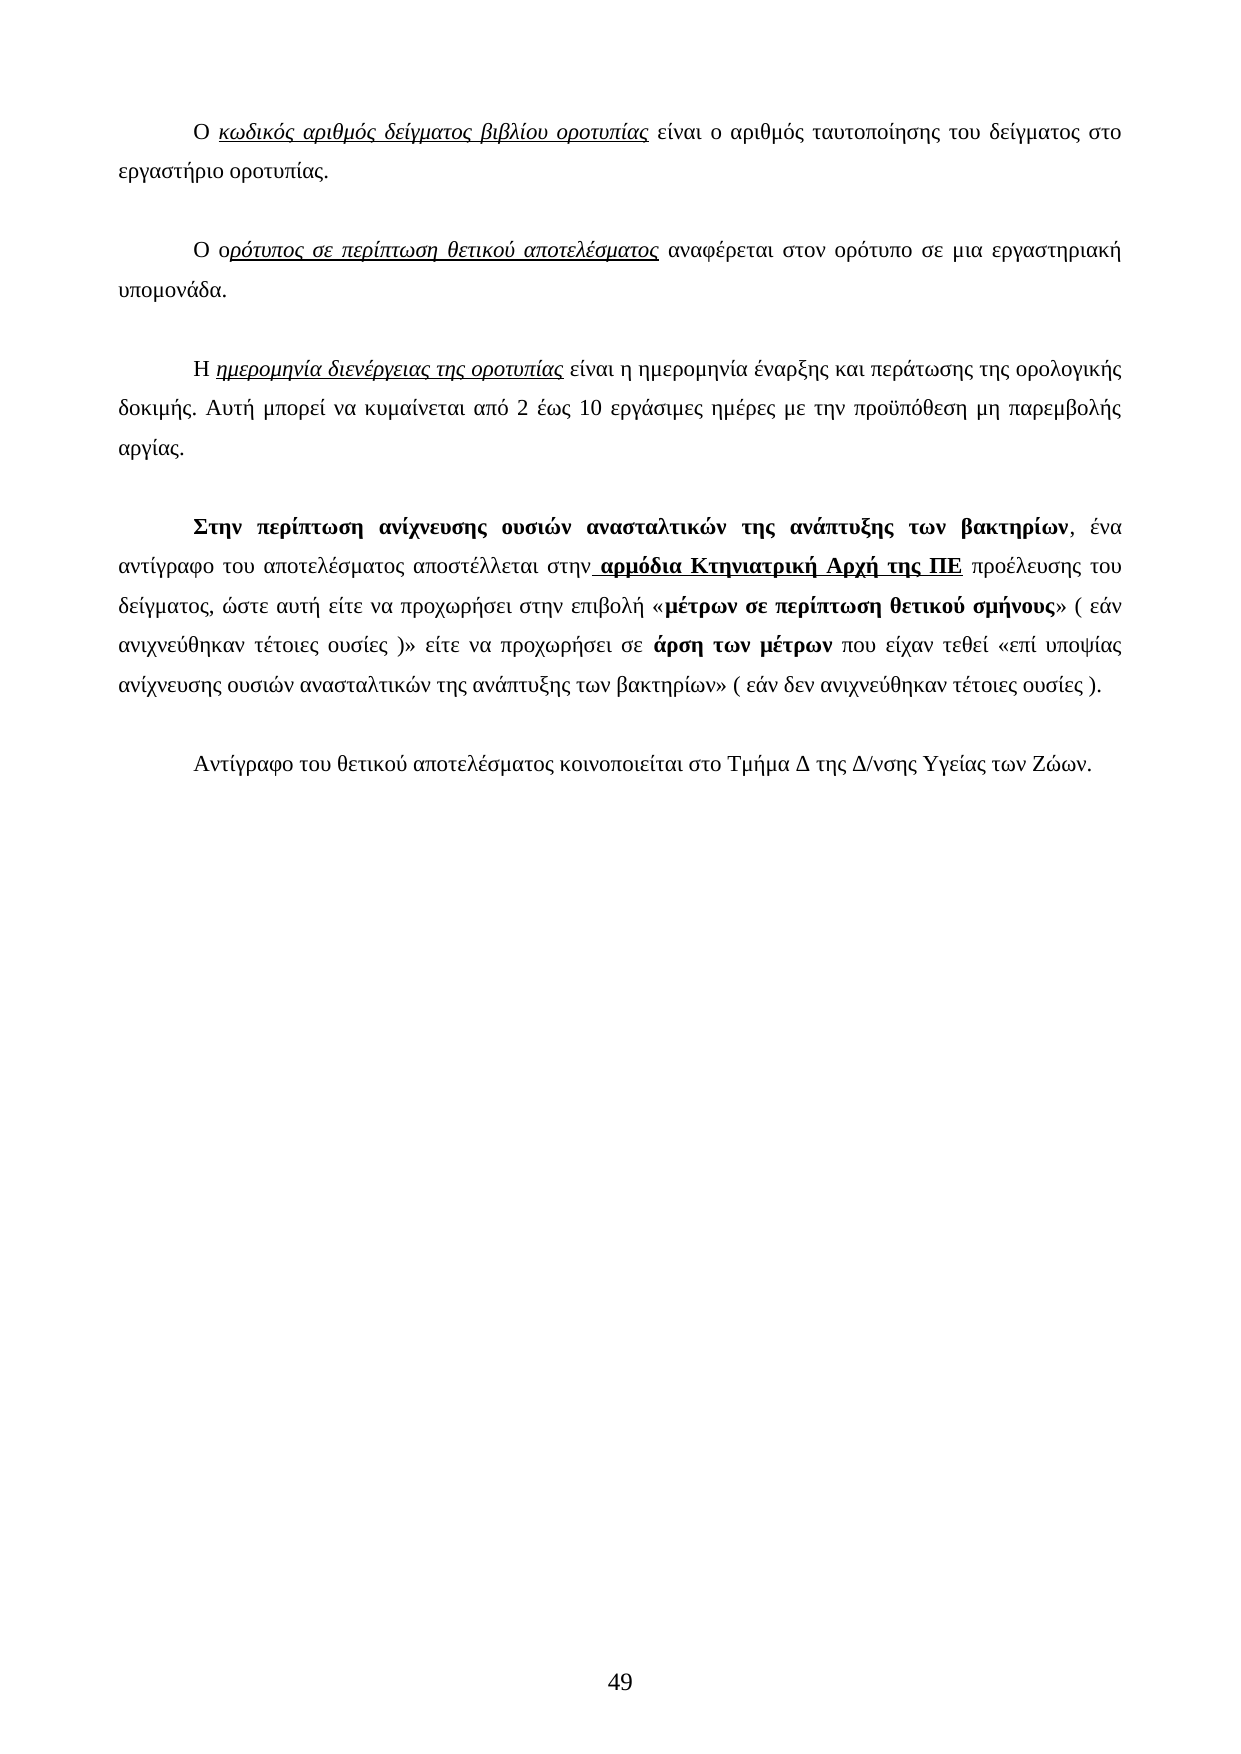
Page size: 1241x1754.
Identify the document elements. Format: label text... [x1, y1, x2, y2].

text Στην περίπτωση ανίχνευσης ουσιών ανασταλτικών της ανάπτυξης των βακτηρίων, ένα αντίγραφο του αποτελέσματος αποστέλλεται στην αρμόδια Κτηνιατρική Αρχή της ΠΕ προέλευσης του δείγματος, ώστε αυτή είτε να προχωρήσει στην επιβολή «μέτρων σε περίπτωση θετικού σμήνους» ( εάν ανιχνεύθηκαν τέτοιες ουσίες )» είτε να προχωρήσει σε άρση των μέτρων που είχαν τεθεί «επί υποψίας ανίχνευσης ουσιών ανασταλτικών της ανάπτυξης των βακτηρίων» ( εάν δεν ανιχνεύθηκαν τέτοιες ουσίες ). [118, 513, 1122, 697]
text Ο ορότυπος σε περίπτωση θετικού αποτελέσματος αναφέρεται στον ορότυπο σε μια εργαστηριακή υπομονάδα. [118, 237, 1122, 302]
text Ο κωδικός αριθμός δείγματος βιβλίου οροτυπίας είναι ο αριθμός ταυτοποίησης του δείγματος στο εργαστήριο οροτυπίας. [118, 118, 1122, 184]
text Η ημερομηνία διενέργειας της οροτυπίας είναι η ημερομηνία έναρξης και περάτωσης της ορολογικής δοκιμής. Αυτή μπορεί να κυμαίνεται από 2 έως 10 εργάσιμες ημέρες με την προϋπόθεση μη παρεμβολής αργίας. [118, 355, 1122, 460]
text Αντίγραφο του θετικού αποτελέσματος κοινοποιείται στο Τμήμα Δ της Δ/νσης Υγείας των Ζώων. [118, 750, 1122, 776]
